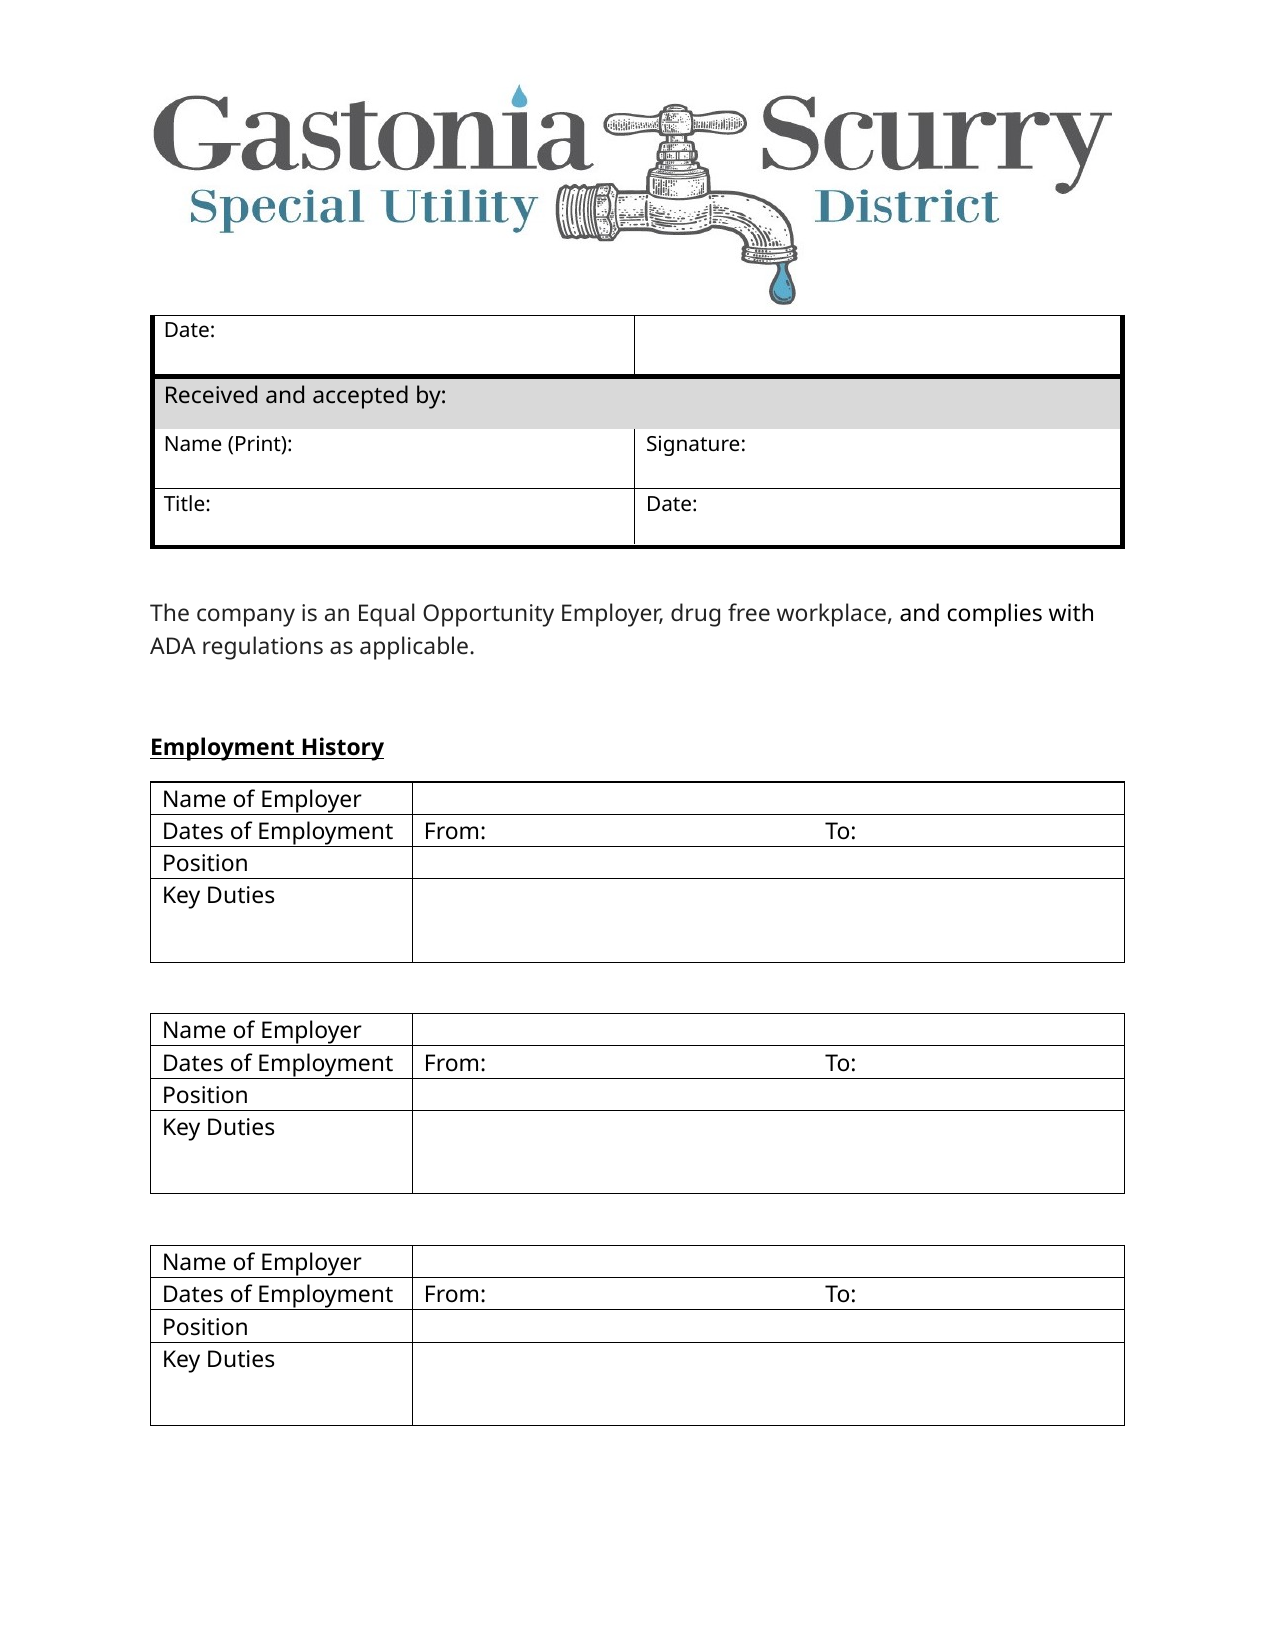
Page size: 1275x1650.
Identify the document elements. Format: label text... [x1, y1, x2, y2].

table_cell Dates of Employment [151, 1046, 412, 1078]
table_cell Key Duties [151, 879, 412, 962]
table_cell Dates of Employment [151, 815, 412, 846]
table_cell Signature: [635, 429, 1120, 488]
table_cell Date: [635, 489, 1120, 544]
table_cell [413, 879, 1124, 962]
table_header [413, 1014, 1124, 1045]
text Employment History [150, 731, 1125, 762]
table_cell Key Duties [151, 1343, 412, 1425]
table_cell [413, 1310, 1124, 1342]
table_cell Dates of Employment [151, 1278, 412, 1309]
table_header Name of Employer [151, 1246, 412, 1277]
table_cell Position [151, 1310, 412, 1342]
table_cell Position [151, 847, 412, 878]
table_cell [413, 1079, 1124, 1110]
table_cell Name (Print): [155, 429, 634, 488]
text The company is an Equal Opportunity Employer, drug free workplace, and complies with ADA regulations as applicable. [150, 596, 1125, 661]
table_cell [413, 1343, 1124, 1425]
table_header [413, 783, 1124, 814]
table_cell Position [151, 1079, 412, 1110]
table_cell [635, 316, 1120, 374]
table_header [413, 1246, 1124, 1277]
table_cell Date: [155, 316, 634, 374]
table_cell Received and accepted by: [155, 379, 1120, 429]
table_cell From: To: [413, 815, 1124, 846]
table_cell Title: [155, 489, 634, 544]
table_header Name of Employer [151, 1014, 412, 1045]
picture [150, 75, 1113, 315]
table_header Name of Employer [151, 783, 412, 814]
table_cell From: To: [413, 1046, 1124, 1078]
table_cell [413, 847, 1124, 878]
table_cell Key Duties [151, 1111, 412, 1193]
table_cell From: To: [413, 1278, 1124, 1309]
table_cell [413, 1111, 1124, 1193]
